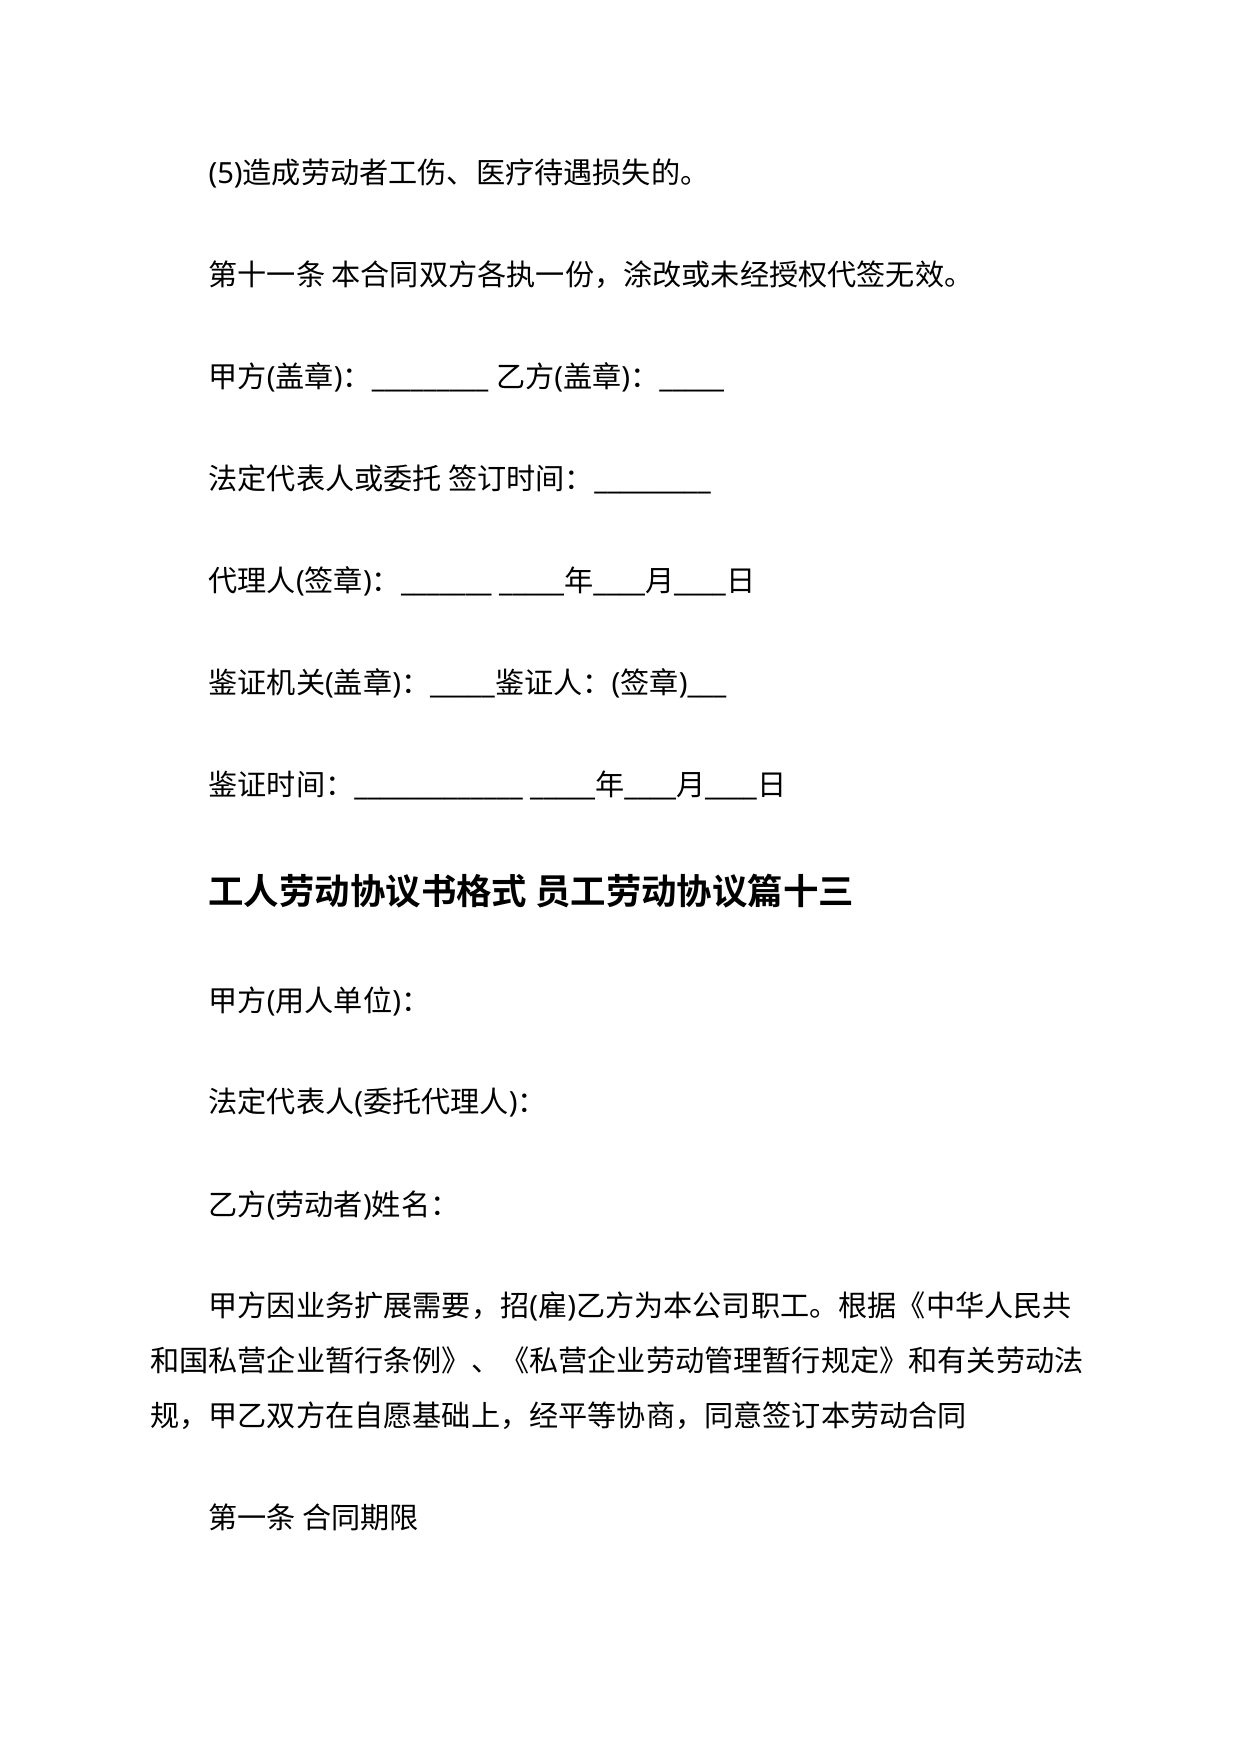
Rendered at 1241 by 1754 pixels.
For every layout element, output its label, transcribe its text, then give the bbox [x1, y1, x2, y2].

text 代理人(签章)：_______ _____年____月____日 [150, 558, 1090, 600]
text 法定代表人或委托 签订时间：_________ [150, 456, 1090, 498]
text 第十一条 本合同双方各执一份，涂改或未经授权代签无效。 [150, 252, 1090, 294]
text 甲方因业务扩展需要，招(雇)乙方为本公司职工。根据《中华人民共和国私营企业暂行条例》、《私营企业劳动管理暂行规定》和有关劳动法规，甲乙双方在自愿基础上，经平等协商，同意签订本劳动合同 [150, 1283, 1090, 1435]
text 工人劳动协议书格式 员工劳动协议篇十三 [150, 864, 1090, 915]
text 甲方(盖章)：_________ 乙方(盖章)：_____ [150, 354, 1090, 396]
text 第一条 合同期限 [150, 1495, 1090, 1537]
text 甲方(用人单位)： [150, 977, 1090, 1019]
text 法定代表人(委托代理人)： [150, 1079, 1090, 1121]
text 鉴证机关(盖章)：_____鉴证人：(签章)___ [150, 660, 1090, 702]
text 乙方(劳动者)姓名： [150, 1181, 1090, 1223]
text (5)造成劳动者工伤、医疗待遇损失的。 [150, 150, 1090, 192]
text 鉴证时间：_____________ _____年____月____日 [150, 762, 1090, 804]
